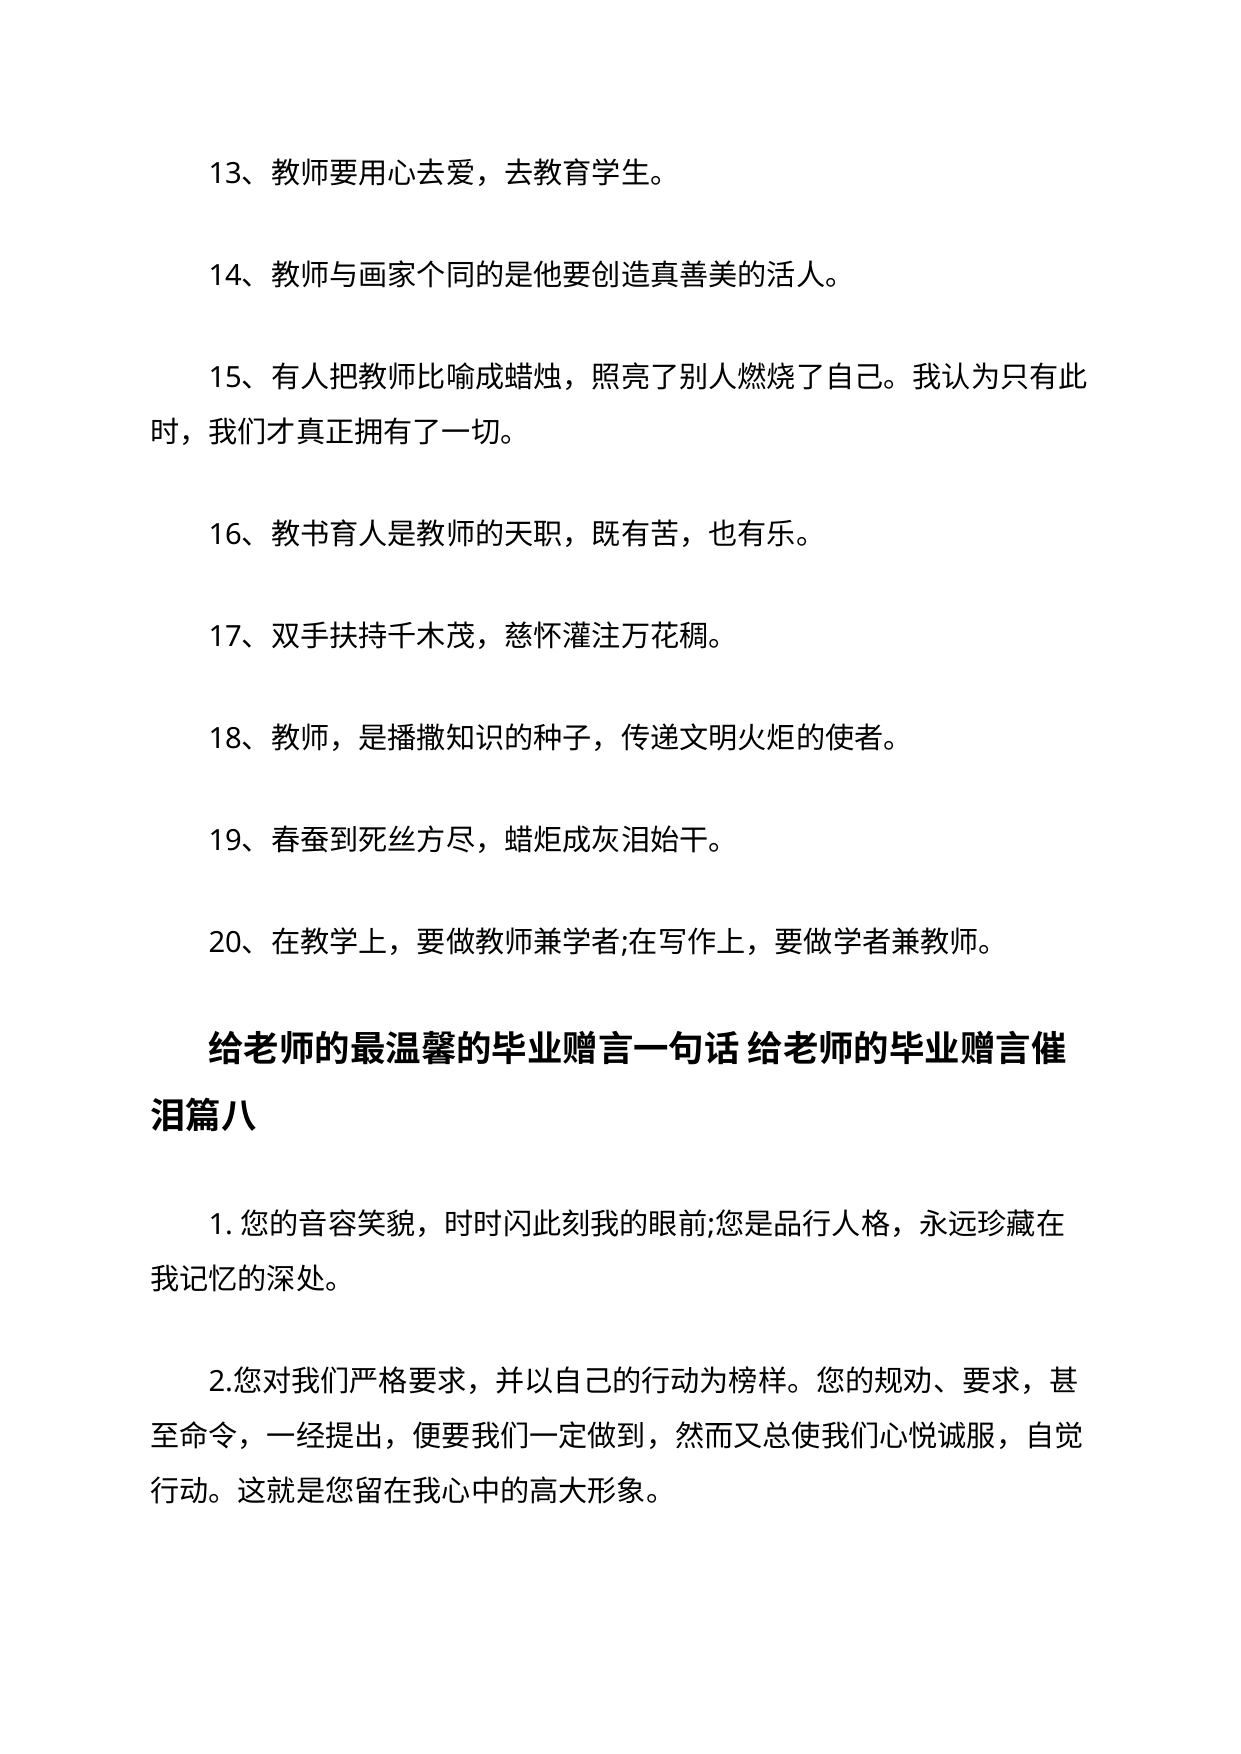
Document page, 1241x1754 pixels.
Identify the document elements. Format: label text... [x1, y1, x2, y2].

text 19、春蚕到死丝方尽，蜡炬成灰泪始干。 [150, 817, 1090, 859]
text 2.您对我们严格要求，并以自己的行动为榜样。您的规劝、要求，甚至命令，一经提出，便要我们一定做到，然而又总使我们心悦诚服，自觉行动。这就是您留在我心中的高大形象。 [150, 1357, 1090, 1509]
text 1. 您的音容笑貌，时时闪此刻我的眼前;您是品行人格，永远珍藏在我记忆的深处。 [150, 1201, 1090, 1298]
text 18、教师，是播撒知识的种子，传递文明火炬的使者。 [150, 715, 1090, 757]
text 给老师的最温馨的毕业赠言一句话 给老师的毕业赠言催泪篇八 [150, 1021, 1090, 1138]
text 13、教师要用心去爱，去教育学生。 [150, 150, 1090, 192]
text 15、有人把教师比喻成蜡烛，照亮了别人燃烧了自己。我认为只有此时，我们才真正拥有了一切。 [150, 354, 1090, 451]
text 14、教师与画家个同的是他要创造真善美的活人。 [150, 252, 1090, 294]
text 16、教书育人是教师的天职，既有苦，也有乐。 [150, 511, 1090, 553]
text 17、双手扶持千木茂，慈怀灌注万花稠。 [150, 613, 1090, 655]
text 20、在教学上，要做教师兼学者;在写作上，要做学者兼教师。 [150, 919, 1090, 961]
